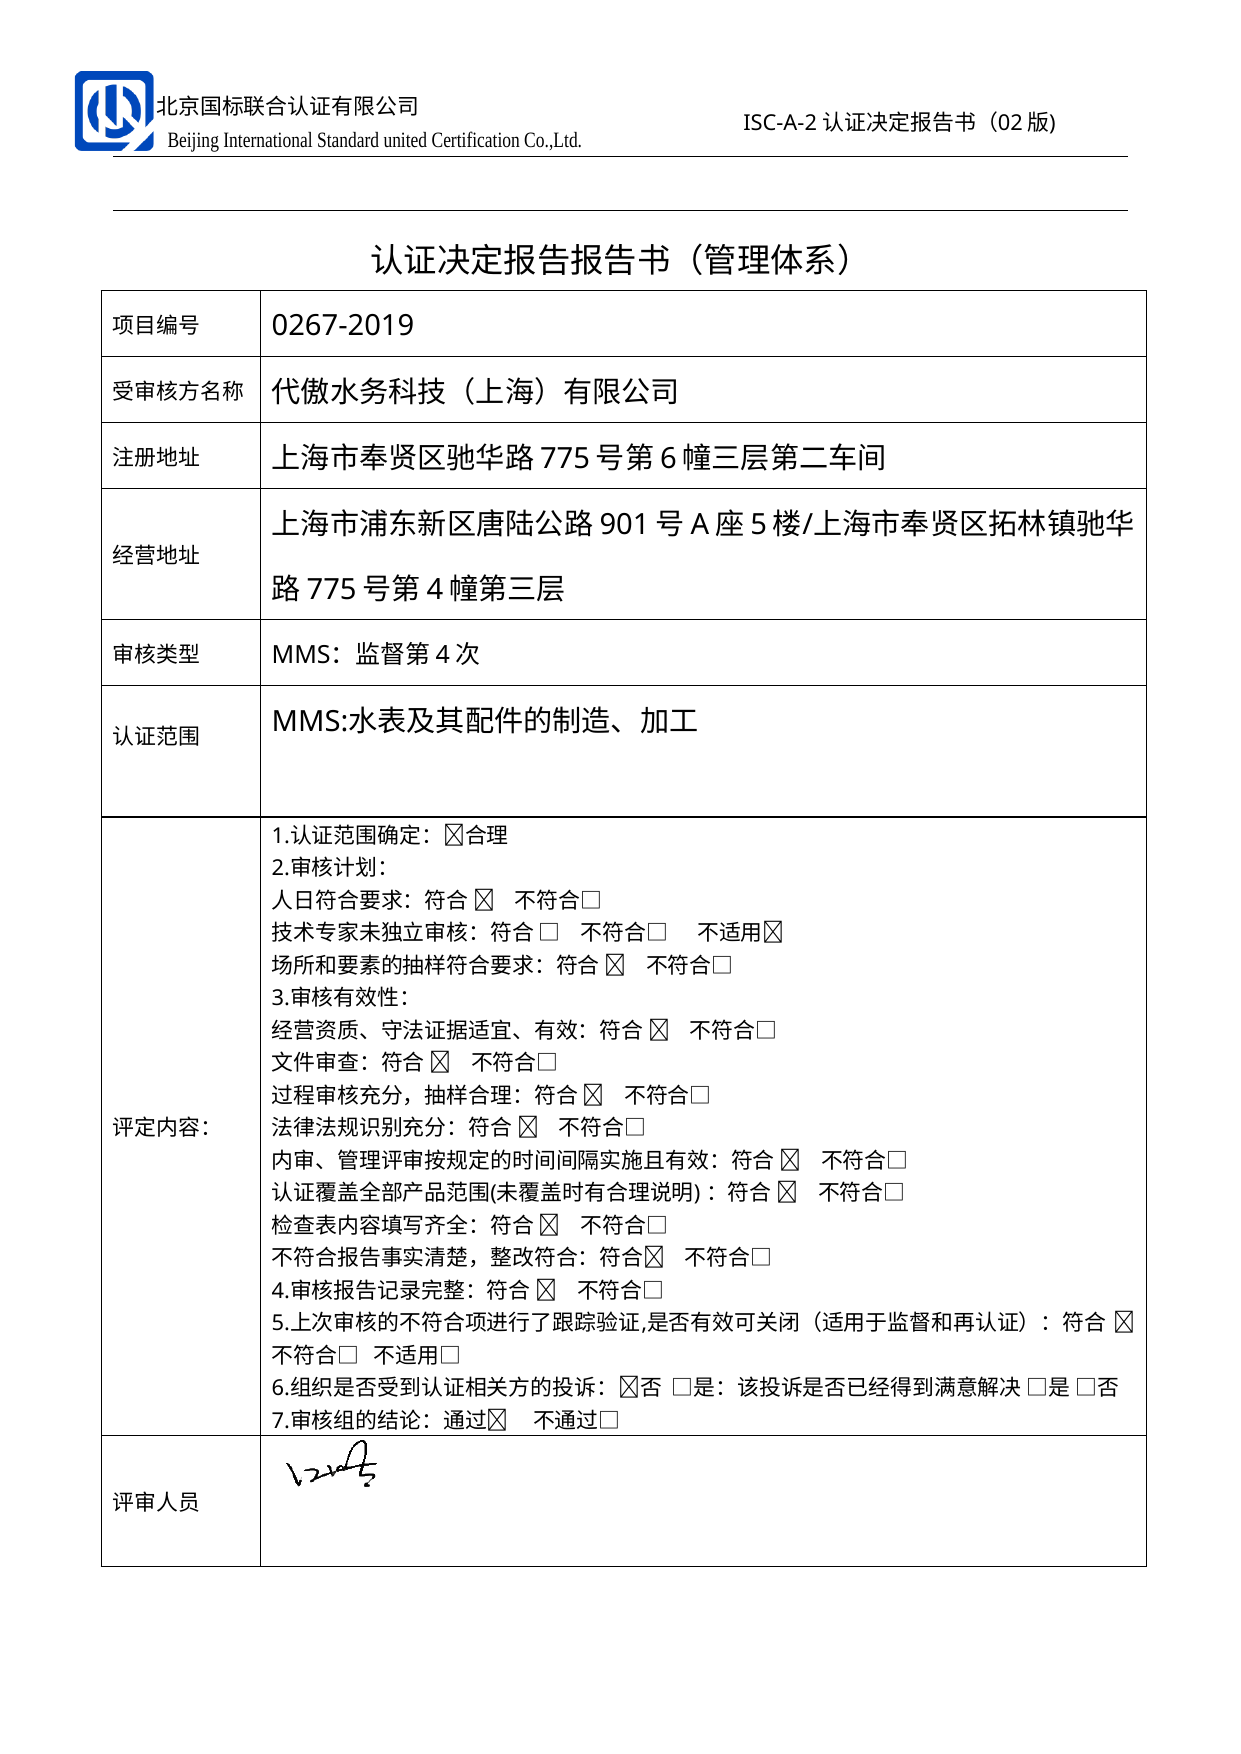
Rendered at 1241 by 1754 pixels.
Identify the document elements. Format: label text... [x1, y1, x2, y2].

table_cell 经营地址 [102, 489, 260, 619]
table_cell [261, 1436, 1146, 1566]
table_cell 上海市奉贤区驰华路775号第6幢三层第二车间 [261, 423, 1146, 488]
table_cell 评审人员 [102, 1436, 260, 1566]
table_cell 上海市浦东新区唐陆公路901号A座5楼/上海市奉贤区拓林镇驰华路775号第4幢第三层 [261, 489, 1146, 619]
table_cell 1.认证范围确定：合理 2.审核计划： 人日符合要求：符合 不符合□ 技术专家未独立审核：符合 □ 不符合□ 不适用 场所和要素的抽样符合要求：符合 不符合□ 3.审核有效性： 经营资质、守法证据适宜、有效：符合 不符合□ 文件审查：符合 不符合□ 过程审核充分，抽样合理：符合 不符合□ 法律法规识别充分：符合 不符合□ 内审、管理评审按规定的时间间隔实施且有效：符合 不符合□ 认证覆盖全部产品范围(未覆盖时有合理说明) ：符合 不符合□ 检查表内容填写齐全：符合 不符合□ 不符合报告事实清楚，整改符合：符合 不符合□ 4.审核报告记录完整：符合 不符合□ 5.上次审核的不符合项进行了跟踪验证,是否有效可关闭（适用于监督和再认证）：符合 不符合□ 不适用□ 6.组织是否受到认证相关方的投诉：否 □是：该投诉是否已经得到满意解决 □是 □否 7.审核组的结论：通过 不通过□ [261, 818, 1146, 1435]
table_cell 代傲水务科技（上海）有限公司 [261, 357, 1146, 422]
table_cell MMS:水表及其配件的制造、加工 [261, 686, 1146, 816]
table_cell 评定内容： [102, 818, 260, 1435]
table_cell MMS：监督第4次 [261, 620, 1146, 685]
table_cell 受审核方名称 [102, 357, 260, 422]
table_header 0267-2019 [261, 291, 1146, 356]
table_cell 认证范围 [102, 686, 260, 816]
table_cell 审核类型 [102, 620, 260, 685]
table_cell 注册地址 [102, 423, 260, 488]
table_header 项目编号 [102, 291, 260, 356]
picture [74, 71, 154, 151]
picture [271, 1435, 397, 1499]
text 认证决定报告报告书（管理体系） [112, 225, 1128, 290]
